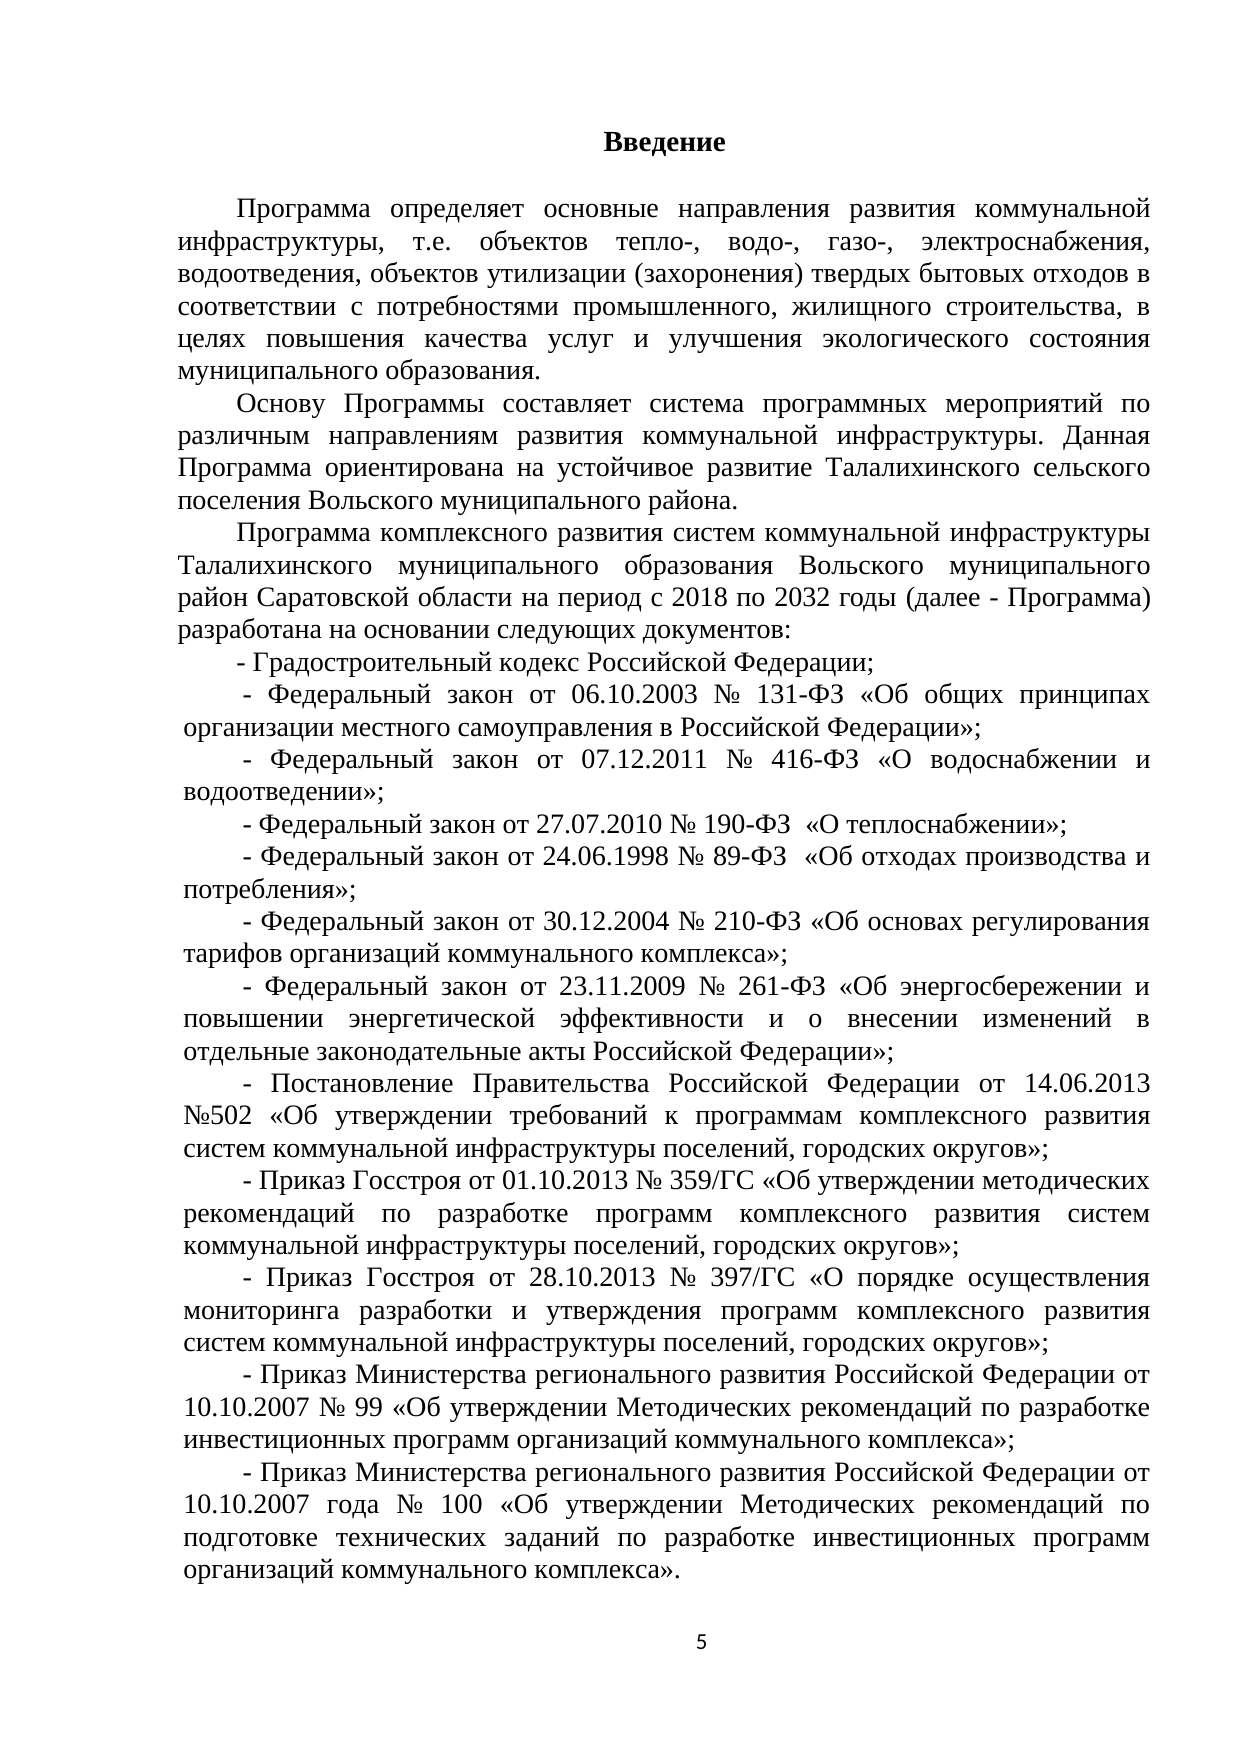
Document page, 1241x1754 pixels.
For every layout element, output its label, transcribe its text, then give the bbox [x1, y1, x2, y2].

text - Федеральный закон от 07.12.2011 № 416-ФЗ «О водоснабжении и водоотведении»; [183, 742, 1152, 807]
text - Приказ Министерства регионального развития Российской Федерации от 10.10.2007 № 99 «Об утверждении Методических рекомендаций по разработке инвестиционных программ организаций коммунального комплекса»; [183, 1358, 1152, 1455]
text - Федеральный закон от 30.12.2004 № 210-ФЗ «Об основах регулирования тарифов организаций коммунального комплекса»; [183, 904, 1152, 969]
text - Постановление Правительства Российской Федерации от 14.06.2013 №502 «Об утверждении требований к программам комплексного развития систем коммунальной инфраструктуры поселений, городских округов»; [183, 1066, 1152, 1163]
text - Приказ Госстроя от 28.10.2013 № 397/ГС «О порядке осуществления мониторинга разработки и утверждения программ комплексного развития систем коммунальной инфраструктуры поселений, городских округов»; [183, 1260, 1152, 1358]
text - Федеральный закон от 06.10.2003 № 131-ФЗ «Об общих принципах организации местного самоуправления в Российской Федерации»; [183, 677, 1152, 742]
text Введение [177, 124, 1152, 158]
text - Приказ Министерства регионального развития Российской Федерации от 10.10.2007 года № 100 «Об утверждении Методических рекомендаций по подготовке технических заданий по разработке инвестиционных программ организаций коммунального комплекса». [183, 1455, 1152, 1584]
text Программа комплексного развития систем коммунальной инфраструктуры Талалихинского муниципального образования Вольского муниципального район Саратовской области на период с 2018 по 2032 годы (далее - Программа) разработана на основании следующих документов: [177, 515, 1152, 645]
text - Федеральный закон от 24.06.1998 № 89-ФЗ «Об отходах производства и потребления»; [183, 839, 1152, 904]
text Основу Программы составляет система программных мероприятий по различным направлениям развития коммунальной инфраструктуры. Данная Программа ориентирована на устойчивое развитие Талалихинского сельского поселения Вольского муниципального района. [177, 386, 1152, 515]
text - Федеральный закон от 23.11.2009 № 261-ФЗ «Об энергосбережении и повышении энергетической эффективности и о внесении изменений в отдельные законодательные акты Российской Федерации»; [183, 969, 1152, 1066]
text - Федеральный закон от 27.07.2010 № 190-ФЗ «О теплоснабжении»; [183, 807, 1152, 839]
text - Градостроительный кодекс Российской Федерации; [177, 645, 1152, 677]
text - Приказ Госстроя от 01.10.2013 № 359/ГС «Об утверждении методических рекомендаций по разработке программ комплексного развития систем коммунальной инфраструктуры поселений, городских округов»; [183, 1163, 1152, 1260]
text Программа определяет основные направления развития коммунальной инфраструктуры, т.е. объектов тепло-, водо-, газо-, электроснабжения, водоотведения, объектов утилизации (захоронения) твердых бытовых отходов в соответствии с потребностями промышленного, жилищного строительства, в целях повышения качества услуг и улучшения экологического состояния муниципального образования. [177, 191, 1152, 386]
